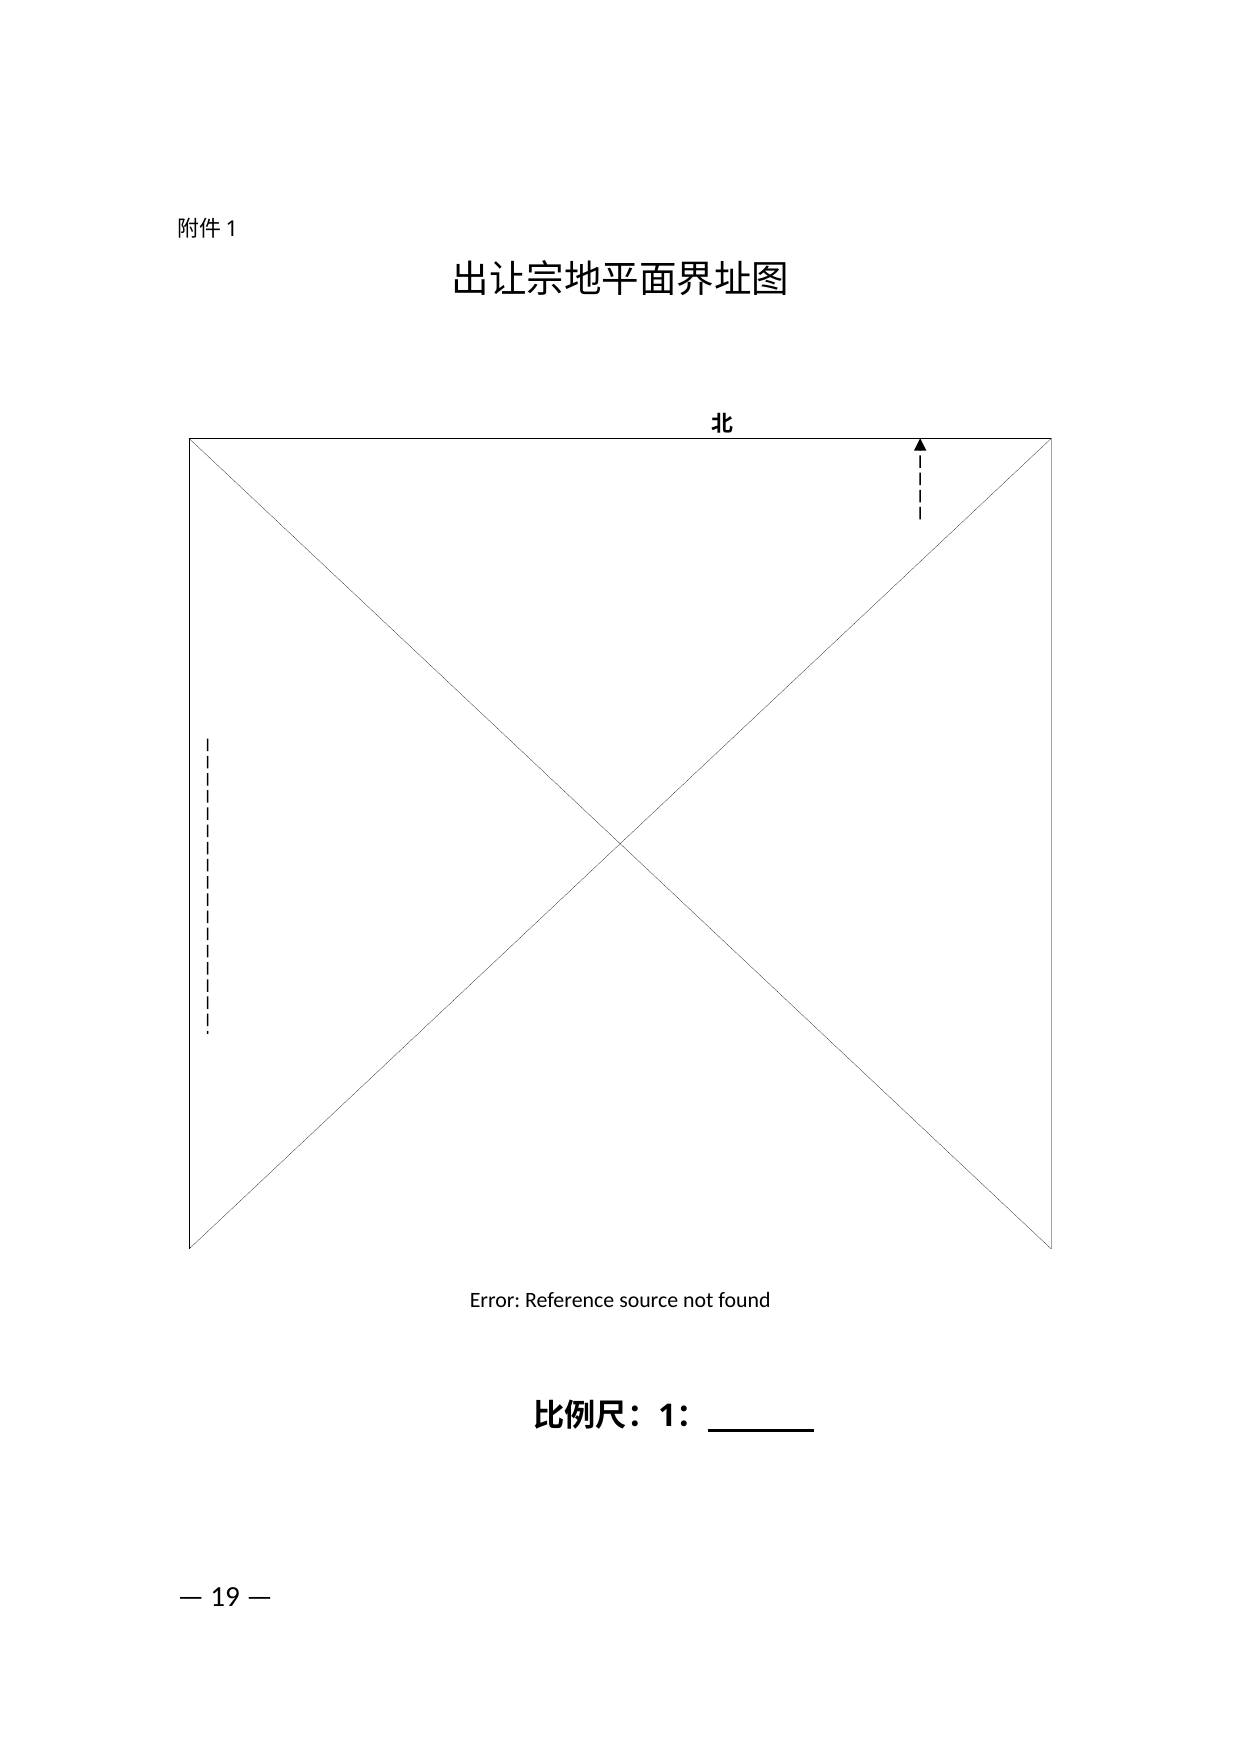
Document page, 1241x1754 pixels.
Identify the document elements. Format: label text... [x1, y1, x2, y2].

text 比例尺：1： [177, 1381, 1063, 1446]
text 出让宗地平面界址图 [177, 243, 1063, 308]
text 附件1 [177, 211, 1063, 243]
